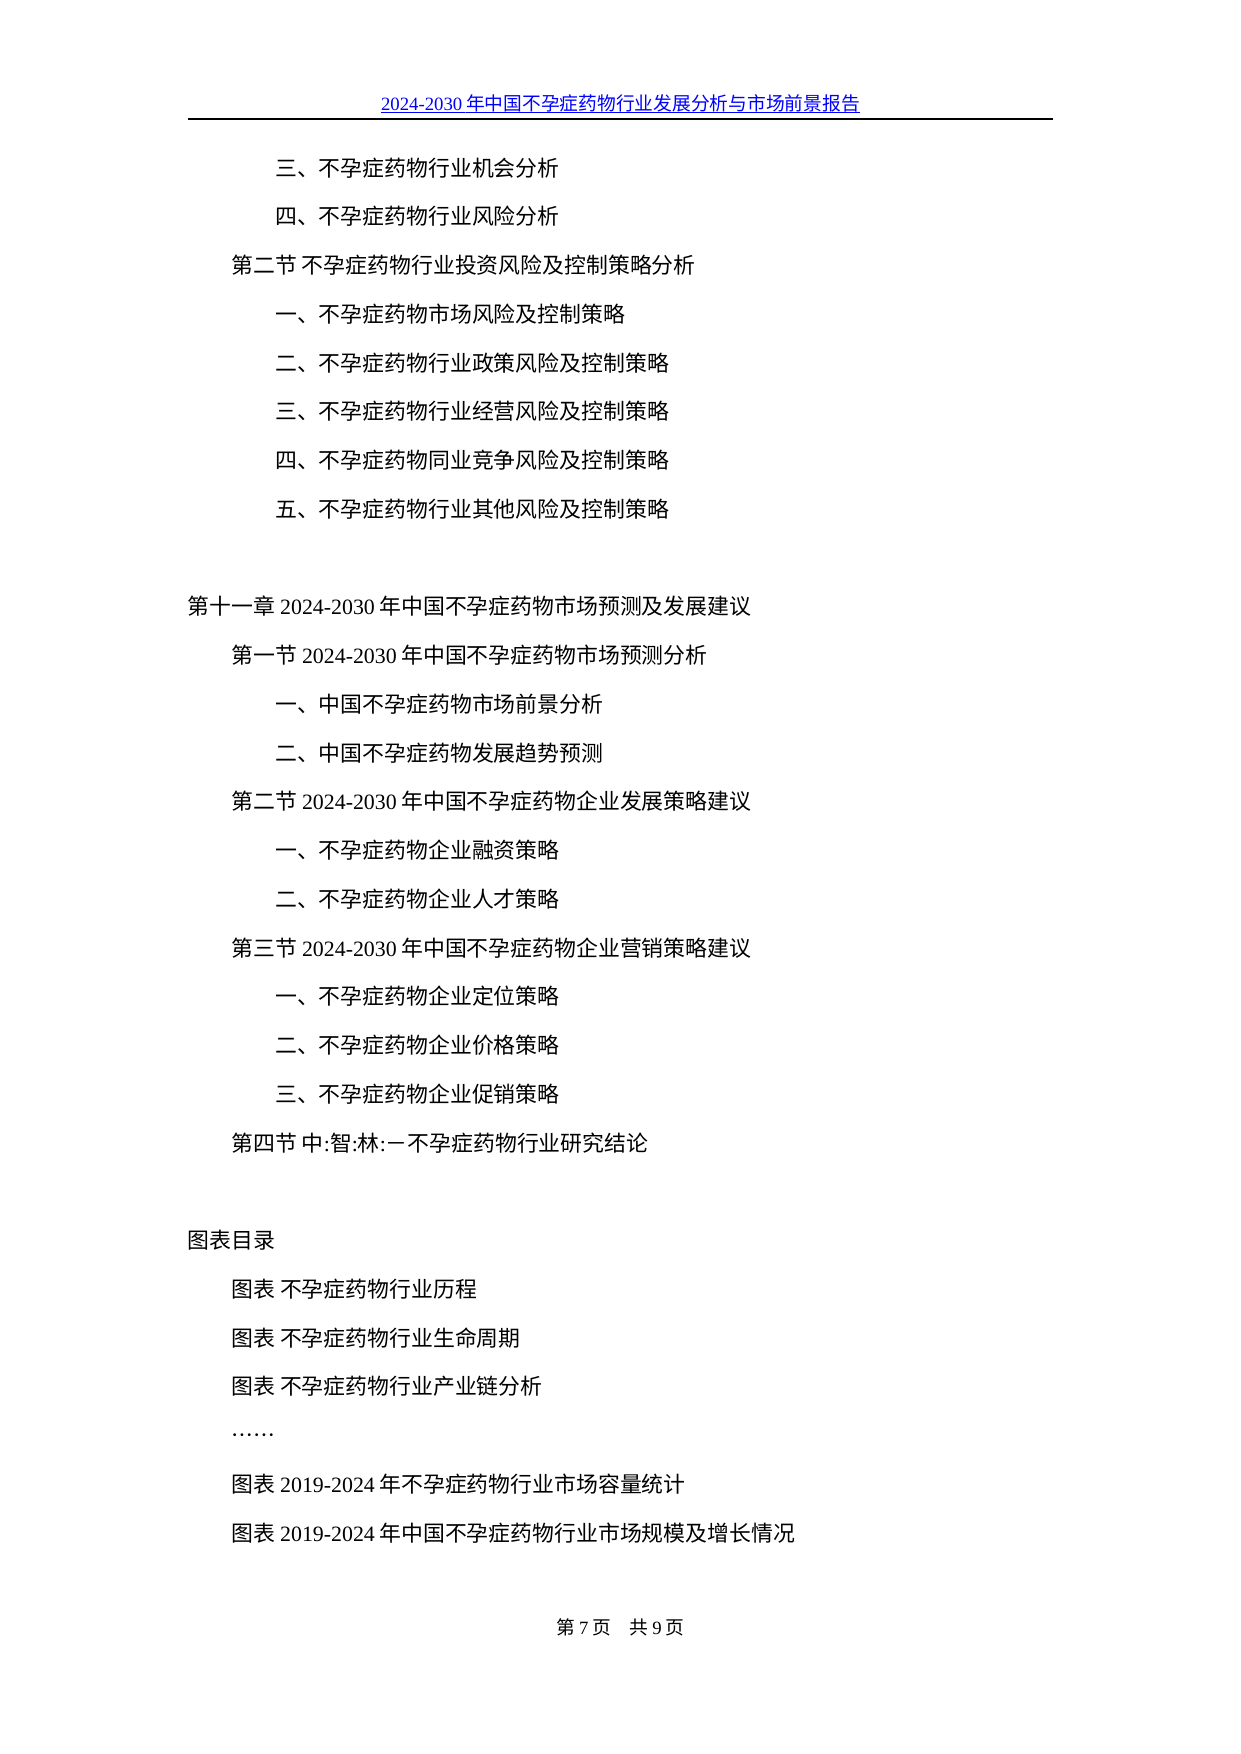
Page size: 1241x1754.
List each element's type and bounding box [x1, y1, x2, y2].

text [187, 150, 1053, 1548]
